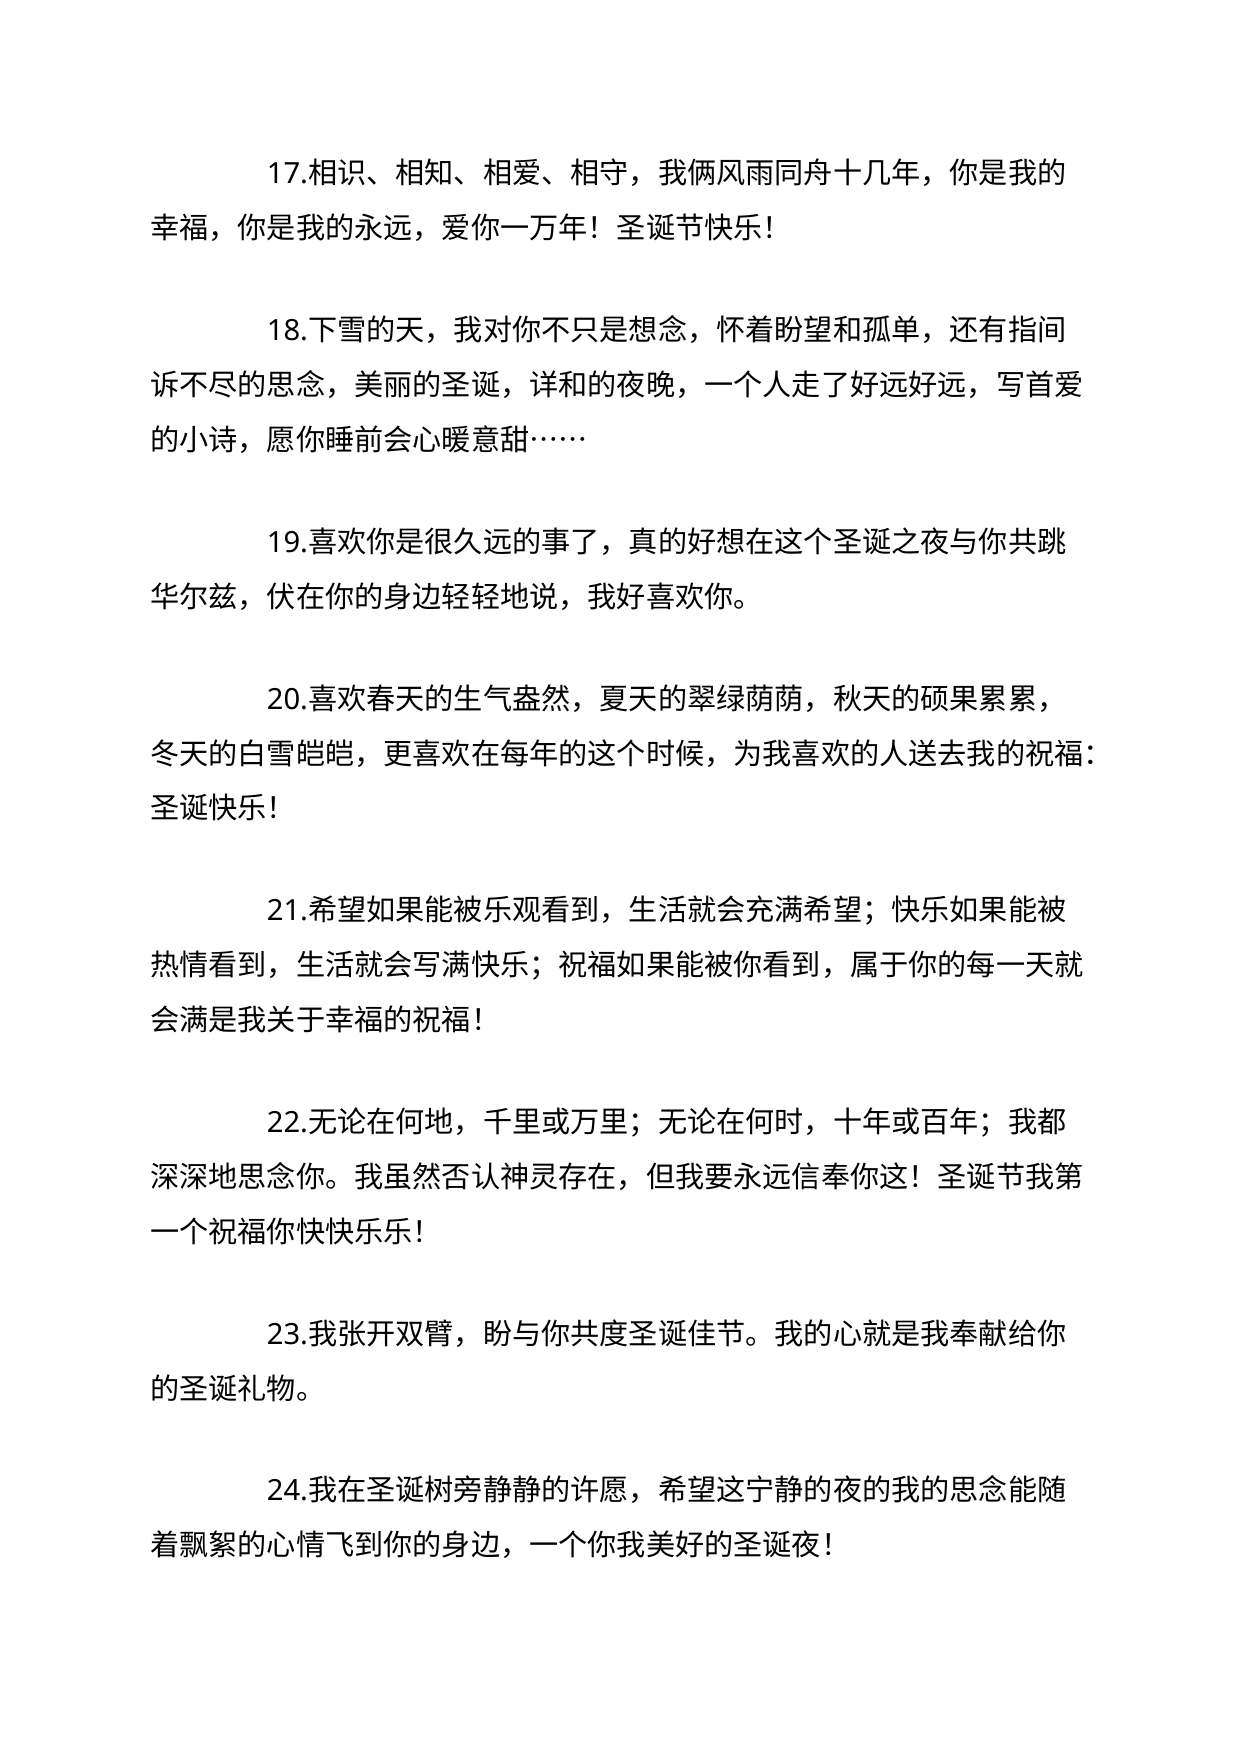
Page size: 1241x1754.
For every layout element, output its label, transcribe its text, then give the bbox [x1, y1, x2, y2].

text 17.相识、相知、相爱、相守，我俩风雨同舟十几年，你是我的幸福，你是我的永远，爱你一万年！圣诞节快乐！ [150, 150, 1090, 247]
text 18.下雪的天，我对你不只是想念，怀着盼望和孤单，还有指间诉不尽的思念，美丽的圣诞，详和的夜晚，一个人走了好远好远，写首爱的小诗，愿你睡前会心暖意甜…… [150, 307, 1090, 459]
text 24.我在圣诞树旁静静的许愿，希望这宁静的夜的我的思念能随着飘絮的心情飞到你的身边，一个你我美好的圣诞夜！ [150, 1467, 1090, 1564]
text 22.无论在何地，千里或万里；无论在何时，十年或百年；我都深深地思念你。我虽然否认神灵存在，但我要永远信奉你这！圣诞节我第一个祝福你快快乐乐！ [150, 1098, 1090, 1251]
text 23.我张开双臂，盼与你共度圣诞佳节。我的心就是我奉献给你的圣诞礼物。 [150, 1310, 1090, 1407]
text 21.希望如果能被乐观看到，生活就会充满希望；快乐如果能被热情看到，生活就会写满快乐；祝福如果能被你看到，属于你的每一天就会满是我关于幸福的祝福！ [150, 887, 1090, 1039]
text 19.喜欢你是很久远的事了，真的好想在这个圣诞之夜与你共跳华尔兹，伏在你的身边轻轻地说，我好喜欢你。 [150, 518, 1090, 616]
text 20.喜欢春天的生气盎然，夏天的翠绿荫荫，秋天的硕果累累，冬天的白雪皑皑，更喜欢在每年的这个时候，为我喜欢的人送去我的祝福：圣诞快乐！ [150, 675, 1090, 827]
